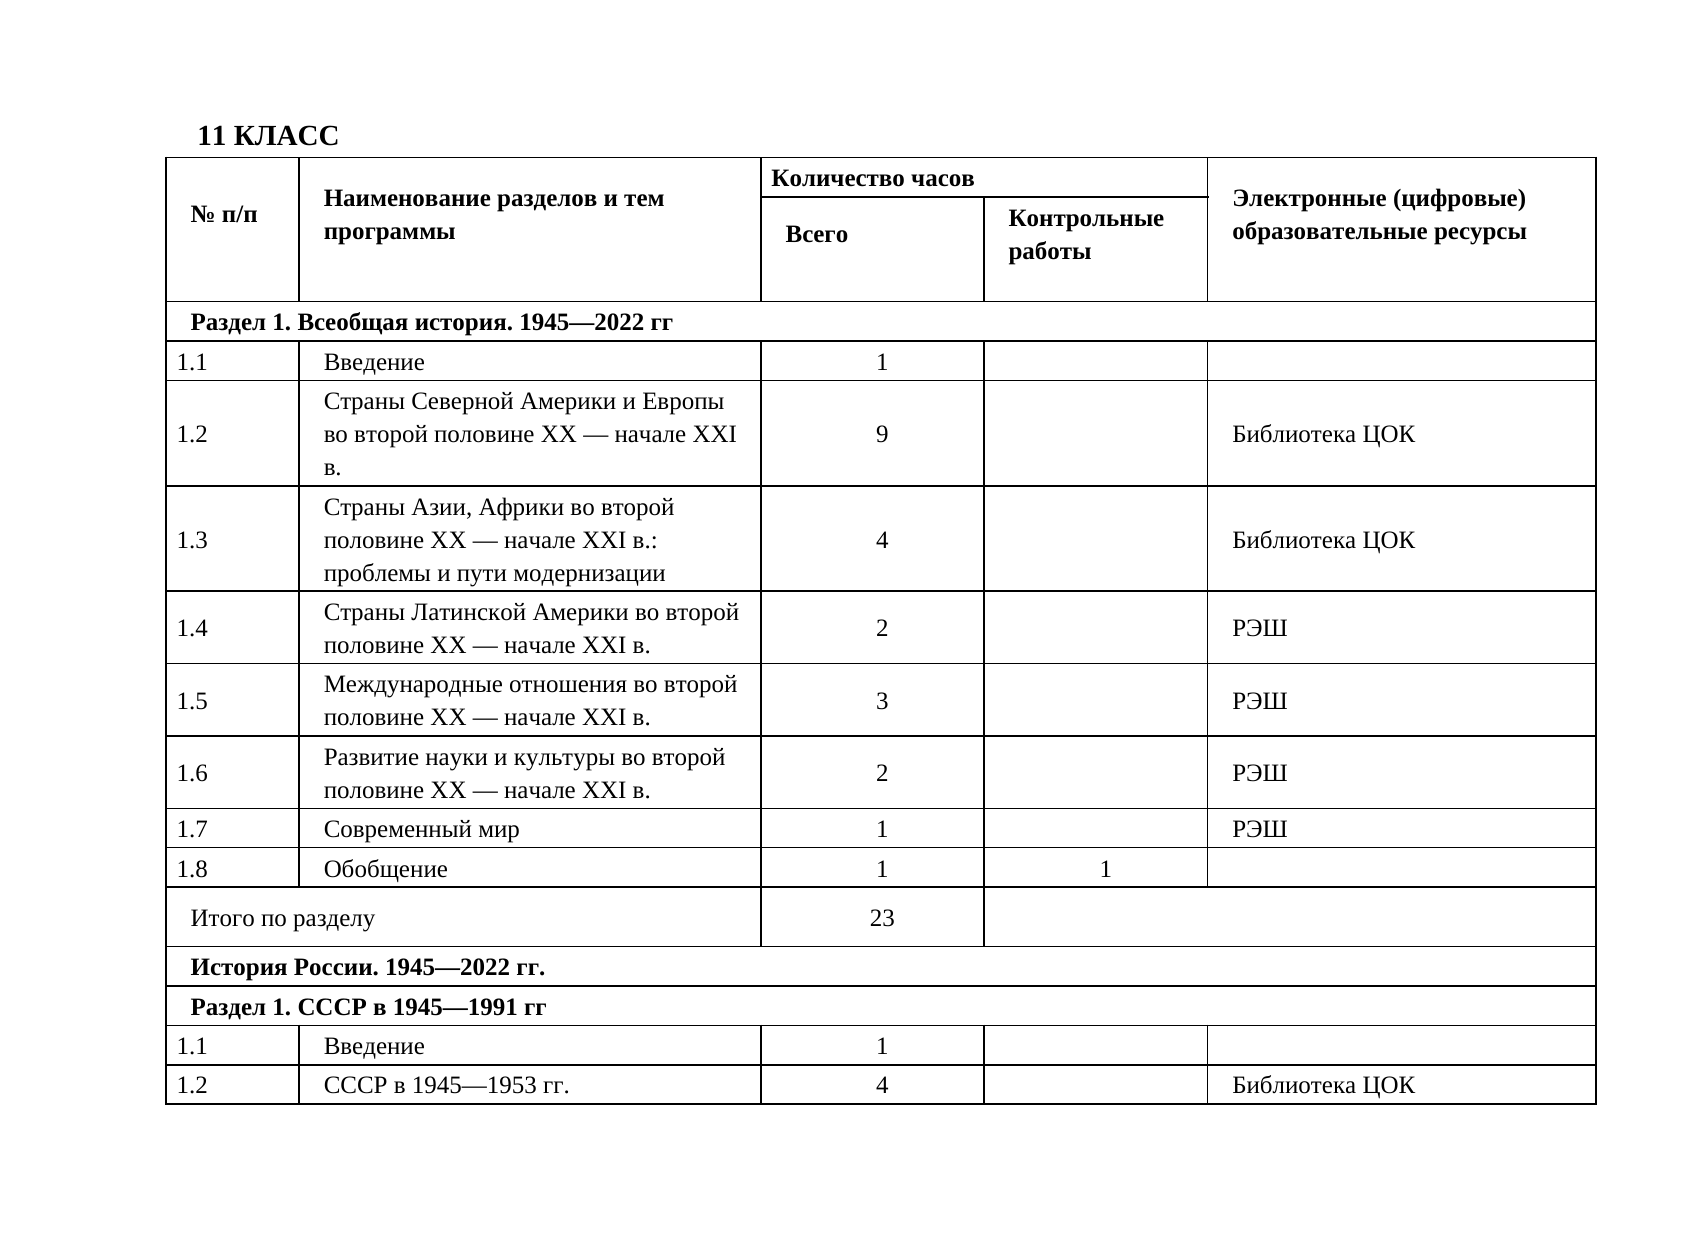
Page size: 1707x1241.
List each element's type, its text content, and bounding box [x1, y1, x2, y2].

table_cell [985, 381, 1207, 485]
table_cell 2 [762, 737, 983, 807]
table_cell Библиотека ЦОК [1208, 487, 1595, 590]
table_cell 1 [762, 848, 983, 886]
table_cell Обобщение [300, 848, 760, 886]
table_cell [985, 592, 1207, 663]
table_cell [985, 1026, 1207, 1064]
table_cell 1.8 [167, 848, 298, 886]
table_cell [985, 737, 1207, 807]
table_cell Итого по разделу [167, 888, 760, 946]
table_cell История России. 1945—2022 гг. [167, 947, 1595, 985]
table_cell [985, 487, 1207, 590]
table_cell СССР в 1945—1953 гг. [300, 1066, 760, 1103]
table_cell Раздел 1. Всеобщая история. 1945—2022 гг [167, 302, 1595, 340]
table_cell 1 [762, 1026, 983, 1064]
table_cell Развитие науки и культуры во второй половине ХХ — начале XXI в. [300, 737, 760, 807]
table_cell РЭШ [1208, 664, 1595, 735]
table_cell Библиотека ЦОК [1208, 1066, 1595, 1103]
table_cell 2 [762, 592, 983, 663]
table_cell 1 [762, 342, 983, 379]
table_cell [985, 809, 1207, 847]
table_cell Контрольные работы [985, 198, 1207, 301]
table_cell Введение [300, 342, 760, 379]
table_cell 23 [762, 888, 983, 946]
table_cell 9 [762, 381, 983, 485]
table_header Наименование разделов и тем программы [300, 158, 760, 301]
table_cell 1.2 [167, 381, 298, 485]
table_cell Библиотека ЦОК [1208, 381, 1595, 485]
table_header № п/п [167, 158, 298, 301]
table_cell [985, 1066, 1207, 1103]
table_cell Современный мир [300, 809, 760, 847]
table_cell 1.5 [167, 664, 298, 735]
table_header Электронные (цифровые) образовательные ресурсы [1208, 158, 1595, 301]
table_cell [1208, 1026, 1595, 1064]
table_cell Всего [762, 198, 983, 301]
table_cell РЭШ [1208, 592, 1595, 663]
table_cell 3 [762, 664, 983, 735]
table_cell [985, 342, 1207, 379]
table_cell Страны Азии, Африки во второй половине ХХ — начале XXI в.: проблемы и пути модернизации [300, 487, 760, 590]
table_cell Введение [300, 1026, 760, 1064]
table_cell 1 [985, 848, 1207, 886]
table_cell Страны Латинской Америки во второй половине ХХ — начале XXI в. [300, 592, 760, 663]
table_cell 1.2 [167, 1066, 298, 1103]
table_cell [985, 664, 1207, 735]
table_cell Международные отношения во второй половине ХХ — начале XXI в. [300, 664, 760, 735]
table_cell 1.3 [167, 487, 298, 590]
table_cell РЭШ [1208, 809, 1595, 847]
table_cell 4 [762, 1066, 983, 1103]
table_cell [1208, 848, 1595, 886]
table_cell [985, 888, 1595, 946]
table_cell 1.1 [167, 1026, 298, 1064]
table_cell Раздел 1. СССР в 1945—1991 гг [167, 987, 1595, 1024]
table_cell 1 [762, 809, 983, 847]
text 11 КЛАСС [190, 118, 1618, 152]
table_cell [1208, 342, 1595, 379]
table_cell 1.7 [167, 809, 298, 847]
table_header Количество часов [762, 158, 1207, 196]
table_cell 1.4 [167, 592, 298, 663]
table_cell 4 [762, 487, 983, 590]
table_cell Страны Северной Америки и Европы во второй половине ХХ — начале XXI в. [300, 381, 760, 485]
table_cell 1.6 [167, 737, 298, 807]
table_cell РЭШ [1208, 737, 1595, 807]
table_cell 1.1 [167, 342, 298, 379]
